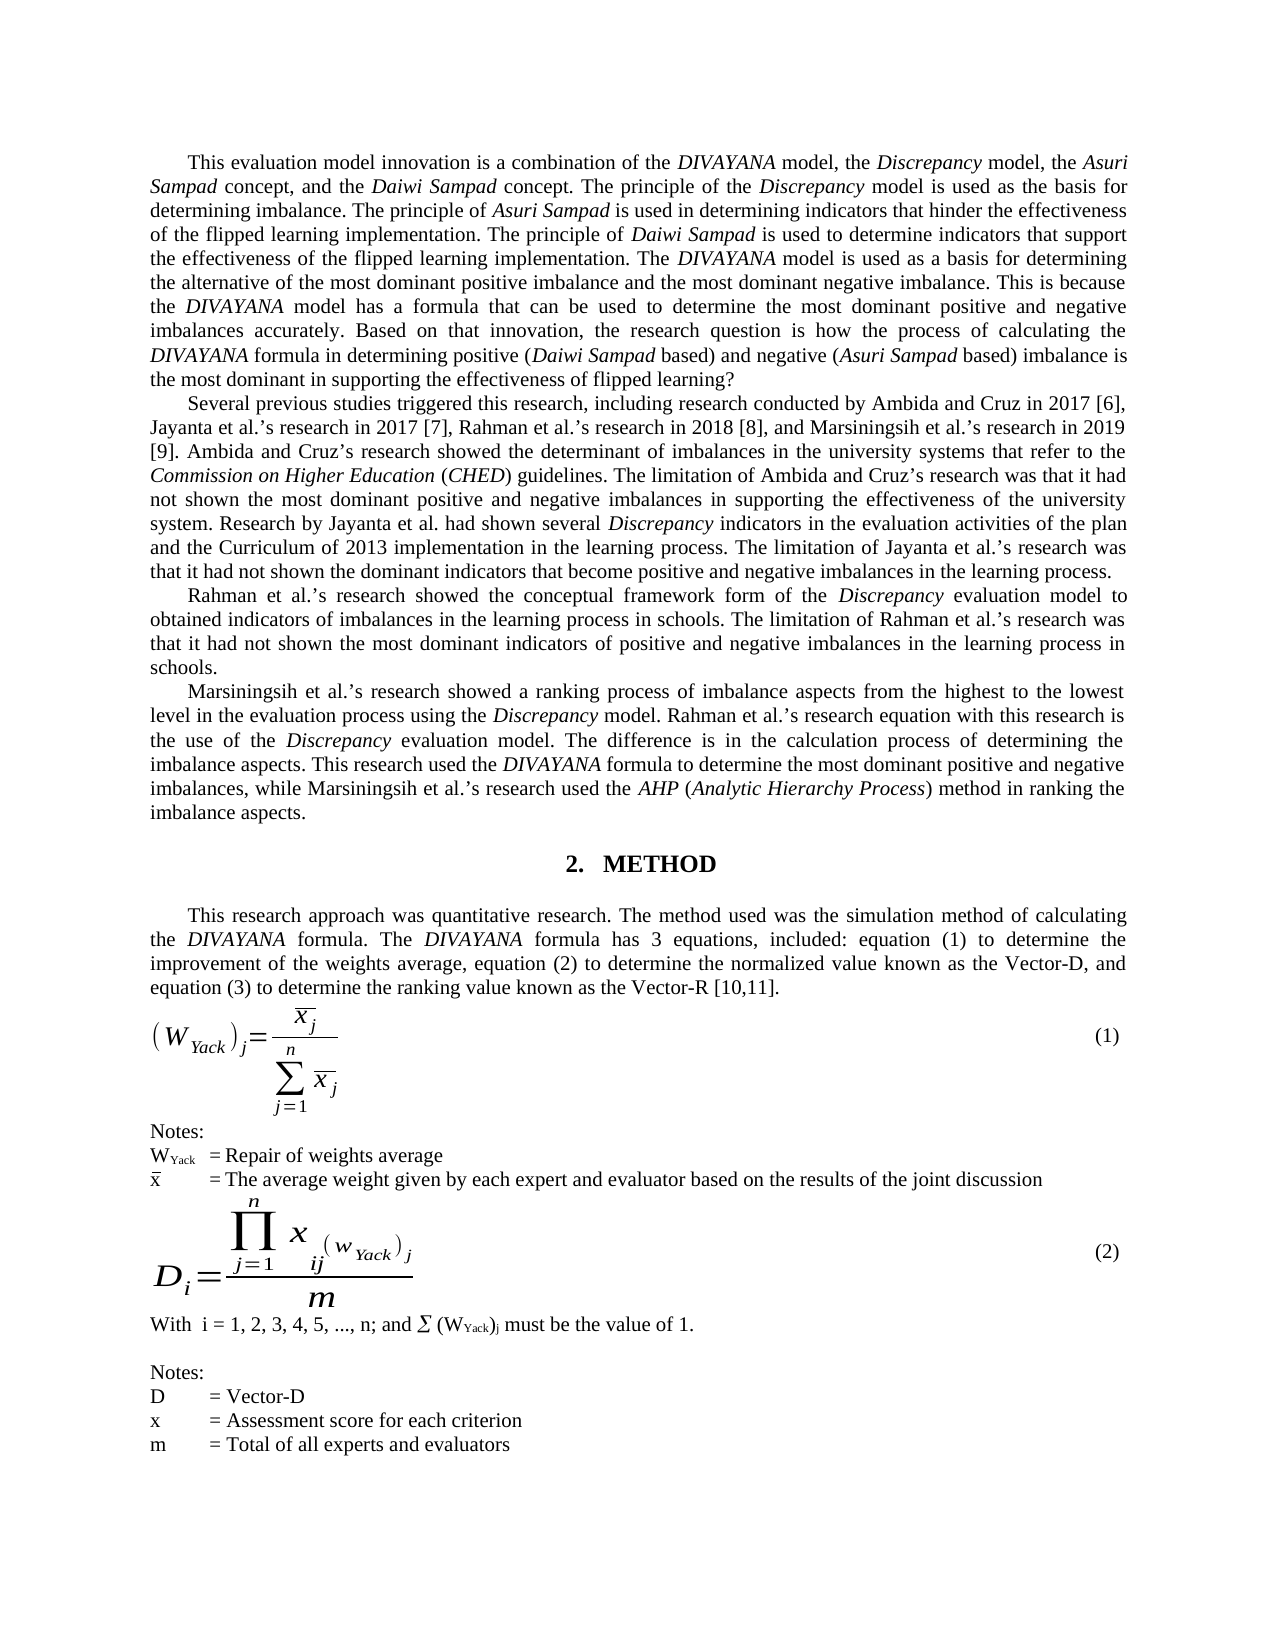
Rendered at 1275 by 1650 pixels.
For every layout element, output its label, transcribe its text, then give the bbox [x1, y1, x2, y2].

text This research approach was quantitative research. The method used was the simulation method of calculating the DIVAYANA formula. The DIVAYANA formula has 3 equations, included: equation (1) to determine the improvement of the weights average, equation (2) to determine the normalized value known as the Vector-D, and equation (3) to determine the ranking value known as the Vector-R [10,11]. [150, 902, 1128, 999]
text x = Assessment score for each criterion [150, 1408, 1125, 1432]
text (1) [150, 1023, 1125, 1047]
text Rahman et al.’s research showed the conceptual framework form of the Discrepancy evaluation model to obtained indicators of imbalances in the learning process in schools. The limitation of Rahman et al.’s research was that it had not shown the most dominant indicators of positive and negative imbalances in the learning process in schools. [150, 583, 1128, 679]
text Several previous studies triggered this research, including research conducted by Ambida and Cruz in 2017 [6], Jayanta et al.’s research in 2017 [7], Rahman et al.’s research in 2018 [8], and Marsiningsih et al.’s research in 2019 [9]. Ambida and Cruz’s research showed the determinant of imbalances in the university systems that refer to the Commission on Higher Education (CHED) guidelines. The limitation of Ambida and Cruz’s research was that it had not shown the most dominant positive and negative imbalances in supporting the effectiveness of the university system. Research by Jayanta et al. had shown several Discrepancy indicators in the evaluation activities of the plan and the Curriculum of 2013 implementation in the learning process. The limitation of Jayanta et al.’s research was that it had not shown the dominant indicators that become positive and negative imbalances in the learning process. [150, 391, 1128, 583]
text Notes: [150, 1119, 1125, 1143]
text D = Vector-D [150, 1384, 1125, 1408]
text (2) [150, 1239, 1125, 1263]
text Notes: [150, 1360, 1125, 1384]
text x = The average weight given by each expert and evaluator based on the results of the joint discussion [150, 1167, 1125, 1191]
text Marsiningsih et al.’s research showed a ranking process of imbalance aspects from the highest to the lowest level in the evaluation process using the Discrepancy model. Rahman et al.’s research equation with this research is the use of the Discrepancy evaluation model. The difference is in the calculation process of determining the imbalance aspects. This research used the DIVAYANA formula to determine the most dominant positive and negative imbalances, while Marsiningsih et al.’s research used the AHP (Analytic Hierarchy Process) method in ranking the imbalance aspects. [150, 679, 1125, 824]
subtitle Method [157, 849, 1125, 877]
text WYack = Repair of weights average [150, 1143, 1125, 1167]
text This evaluation model innovation is a combination of the DIVAYANA model, the Discrepancy model, the Asuri Sampad concept, and the Daiwi Sampad concept. The principle of the Discrepancy model is used as the basis for determining imbalance. The principle of Asuri Sampad is used in determining indicators that hinder the effectiveness of the flipped learning implementation. The principle of Daiwi Sampad is used to determine indicators that support the effectiveness of the flipped learning implementation. The DIVAYANA model is used as a basis for determining the alternative of the most dominant positive imbalance and the most dominant negative imbalance. This is because the DIVAYANA model has a formula that can be used to determine the most dominant positive and negative imbalances accurately. Based on that innovation, the research question is how the process of calculating the DIVAYANA formula in determining positive (Daiwi Sampad based) and negative (Asuri Sampad based) imbalance is the most dominant in supporting the effectiveness of flipped learning? [150, 150, 1128, 391]
text With i = 1, 2, 3, 4, 5, ..., n; and (WYack)j must be the value of 1. [150, 1312, 1125, 1336]
text m = Total of all experts and evaluators [150, 1432, 1125, 1456]
